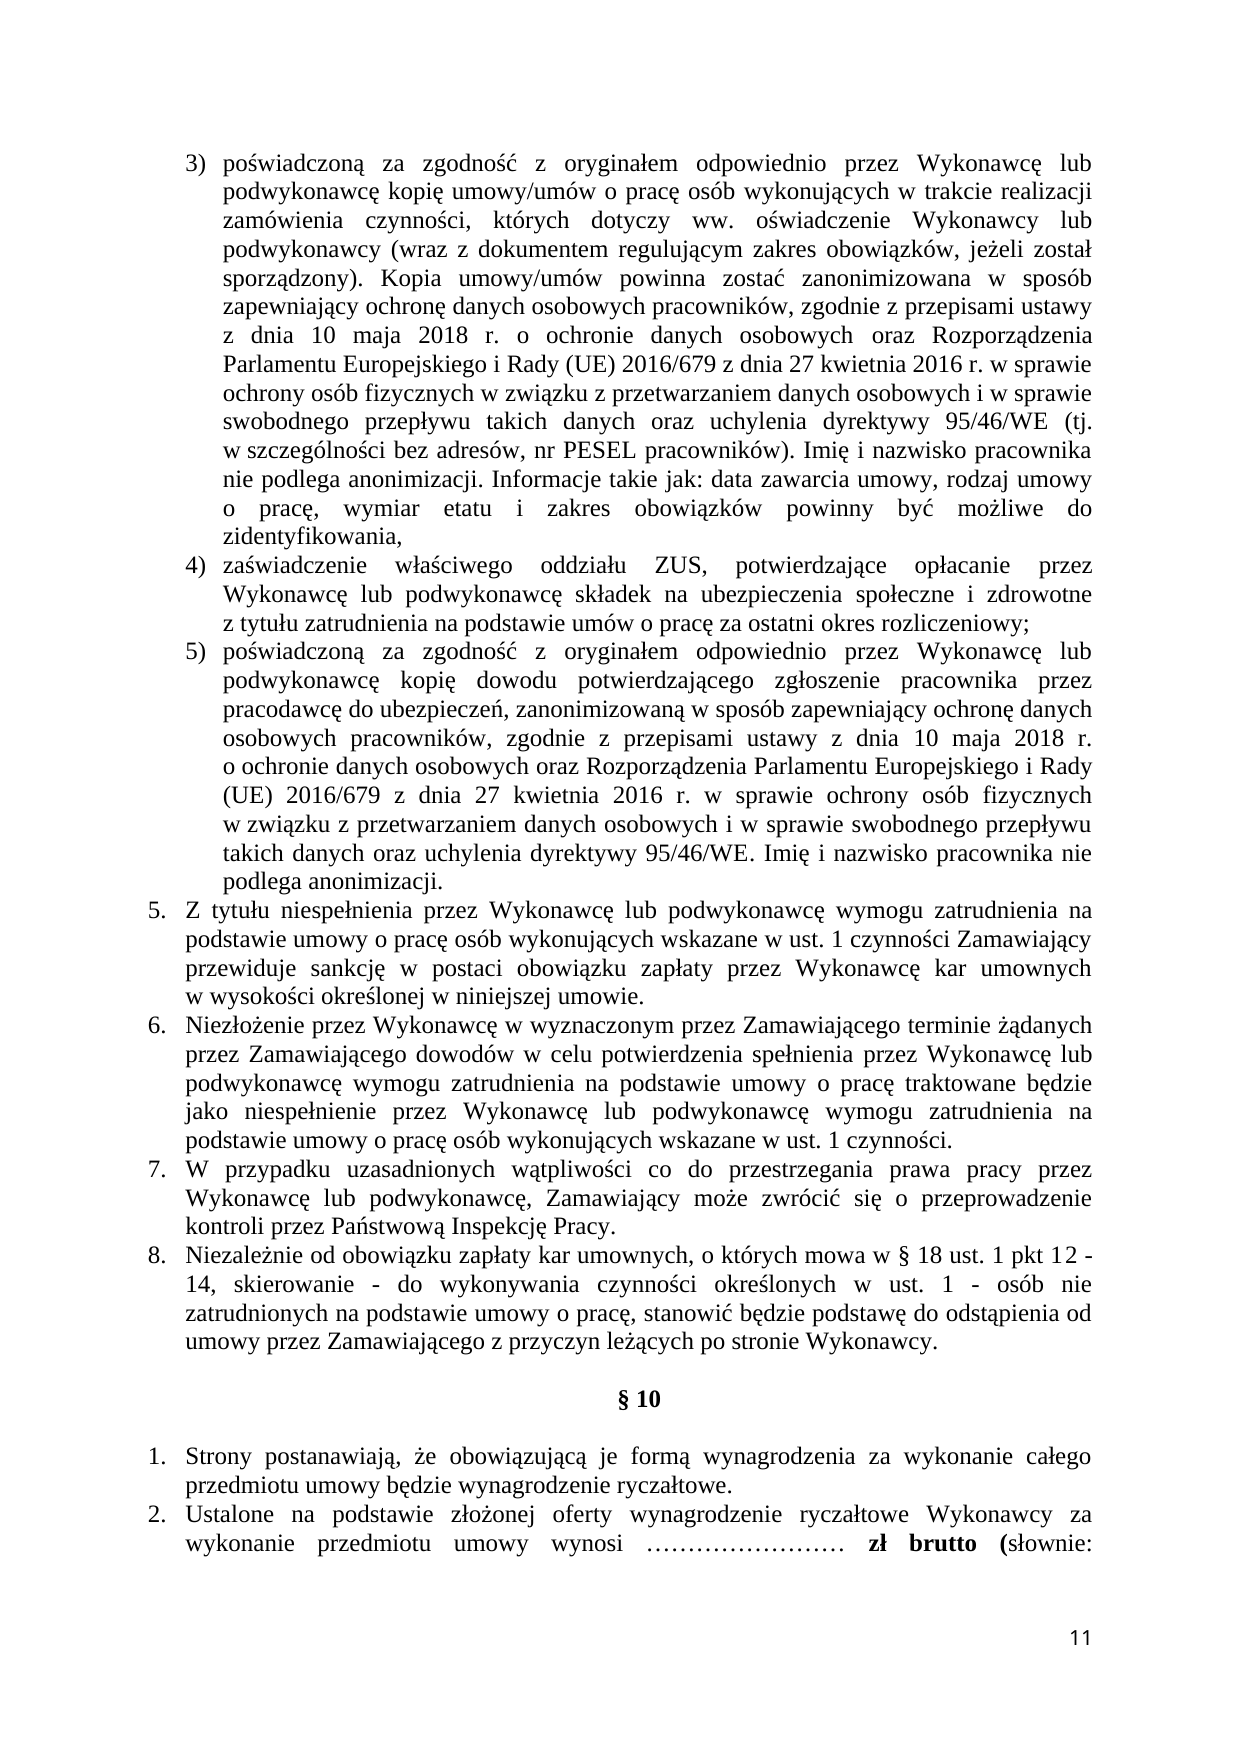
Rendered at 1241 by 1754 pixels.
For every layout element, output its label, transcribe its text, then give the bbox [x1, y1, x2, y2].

list zaświadczenie właściwego oddziału ZUS, potwierdzające opłacanie przez Wykonawcę lub podwykonawcę składek na ubezpieczenia społeczne i zdrowotne z tytułu zatrudnienia na podstawie umów o pracę za ostatni okres rozliczeniowy; [185, 550, 1093, 636]
list poświadczoną za zgodność z oryginałem odpowiednio przez Wykonawcę lub podwykonawcę kopię dowodu potwierdzającego zgłoszenie pracownika przez pracodawcę do ubezpieczeń, zanonimizowaną w sposób zapewniający ochronę danych osobowych pracowników, zgodnie z przepisami ustawy z dnia 10 maja 2018 r. o ochronie danych osobowych oraz Rozporządzenia Parlamentu Europejskiego i Rady (UE) 2016/679 z dnia 27 kwietnia 2016 r. w sprawie ochrony osób fizycznych w związku z przetwarzaniem danych osobowych i w sprawie swobodnego przepływu takich danych oraz uchylenia dyrektywy 95/46/WE. Imię i nazwisko pracownika nie podlega anonimizacji. [185, 636, 1093, 895]
list Niezłożenie przez Wykonawcę w wyznaczonym przez Zamawiającego terminie żądanych przez Zamawiającego dowodów w celu potwierdzenia spełnienia przez Wykonawcę lub podwykonawcę wymogu zatrudnienia na podstawie umowy o pracę traktowane będzie jako niespełnienie przez Wykonawcę lub podwykonawcę wymogu zatrudnienia na podstawie umowy o pracę osób wykonujących wskazane w ust. 1 czynności. [148, 1010, 1093, 1154]
list Strony postanawiają, że obowiązującą je formą wynagrodzenia za wykonanie całego przedmiotu umowy będzie wynagrodzenie ryczałtowe. [148, 1441, 1093, 1499]
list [148, 1499, 1093, 1556]
list Z tytułu niespełnienia przez Wykonawcę lub podwykonawcę wymogu zatrudnienia na podstawie umowy o pracę osób wykonujących wskazane w ust. 1 czynności Zamawiający przewiduje sankcję w postaci obowiązku zapłaty przez Wykonawcę kar umownych w wysokości określonej w niniejszej umowie. [148, 895, 1093, 1010]
list poświadczoną za zgodność z oryginałem odpowiednio przez Wykonawcę lub podwykonawcę kopię umowy/umów o pracę osób wykonujących w trakcie realizacji zamówienia czynności, których dotyczy ww. oświadczenie Wykonawcy lub podwykonawcy (wraz z dokumentem regulującym zakres obowiązków, jeżeli został sporządzony). Kopia umowy/umów powinna zostać zanonimizowana w sposób zapewniający ochronę danych osobowych pracowników, zgodnie z przepisami ustawy z dnia 10 maja 2018 r. o ochronie danych osobowych oraz Rozporządzenia Parlamentu Europejskiego i Rady (UE) 2016/679 z dnia 27 kwietnia 2016 r. w sprawie ochrony osób fizycznych w związku z przetwarzaniem danych osobowych i w sprawie swobodnego przepływu takich danych oraz uchylenia dyrektywy 95/46/WE (tj. w szczególności bez adresów, nr PESEL pracowników). Imię i nazwisko pracownika nie podlega anonimizacji. Informacje takie jak: data zawarcia umowy, rodzaj umowy o pracę, wymiar etatu i zakres obowiązków powinny być możliwe do zidentyfikowania, [185, 148, 1093, 550]
list Niezależnie od obowiązku zapłaty kar umownych, o których mowa w § 18 ust. 1 pkt 12 -14, skierowanie - do wykonywania czynności określonych w ust. 1 - osób nie zatrudnionych na podstawie umowy o pracę, stanowić będzie podstawę do odstąpienia od umowy przez Zamawiającego z przyczyn leżących po stronie Wykonawcy. [148, 1240, 1093, 1355]
text § 10 [185, 1384, 1093, 1413]
list W przypadku uzasadnionych wątpliwości co do przestrzegania prawa pracy przez Wykonawcę lub podwykonawcę, Zamawiający może zwrócić się o przeprowadzenie kontroli przez Państwową Inspekcję Pracy. [148, 1154, 1093, 1240]
